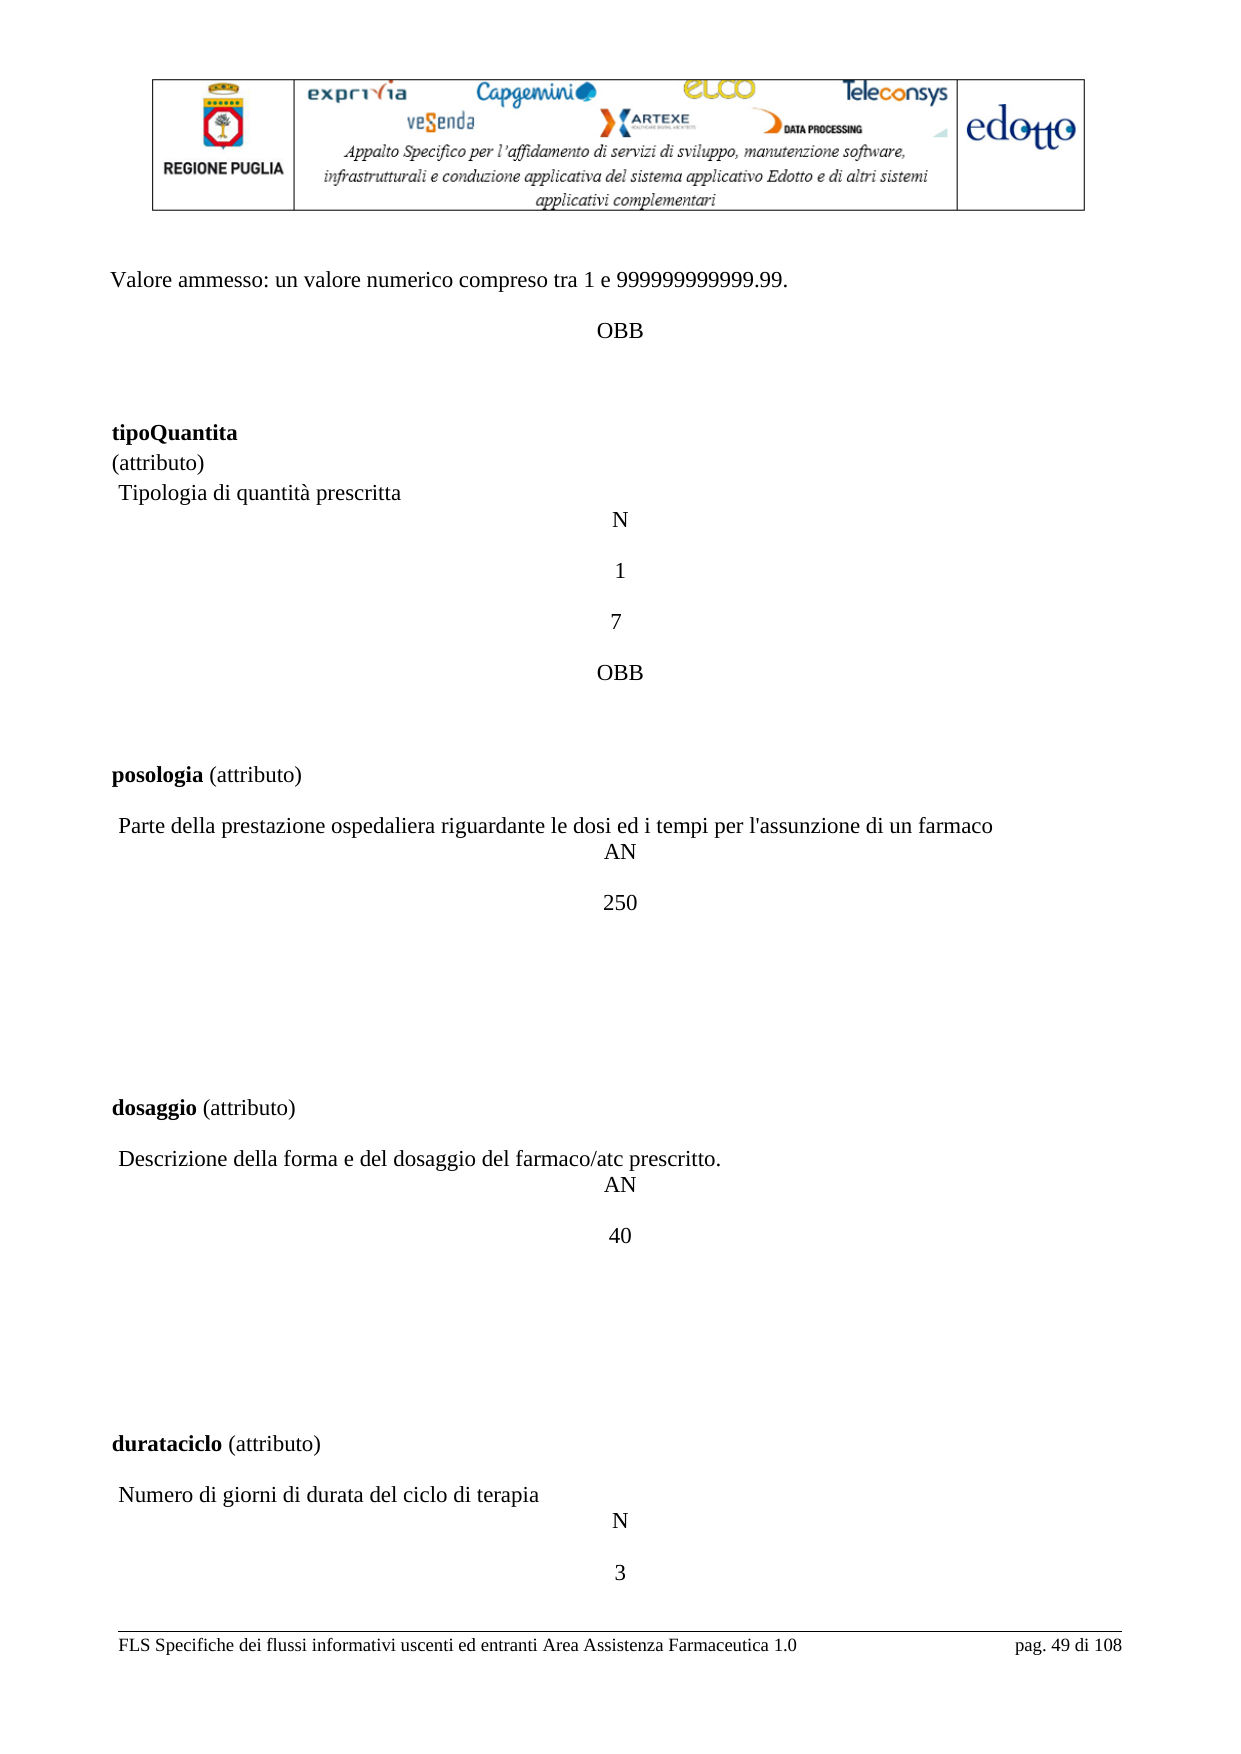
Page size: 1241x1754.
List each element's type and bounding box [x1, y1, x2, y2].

picture [147, 73, 1093, 218]
